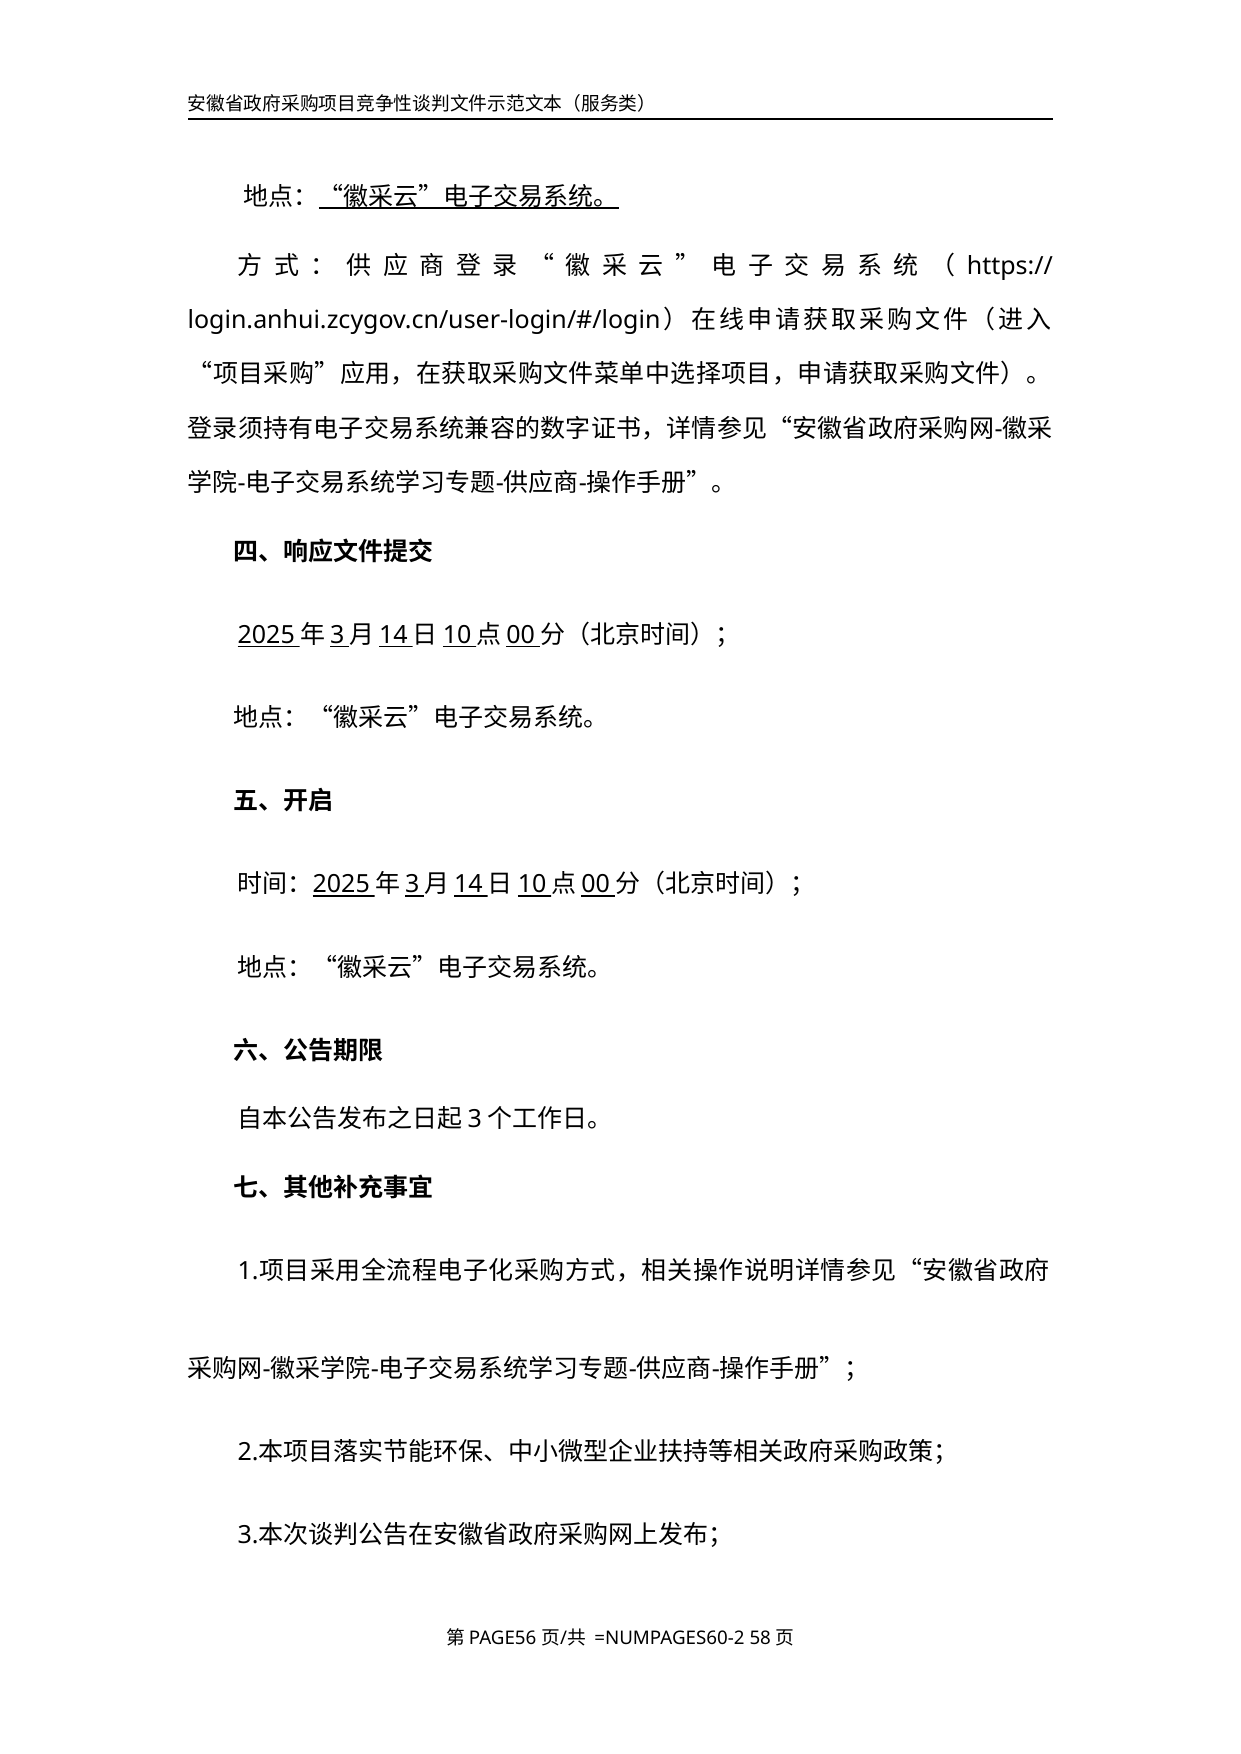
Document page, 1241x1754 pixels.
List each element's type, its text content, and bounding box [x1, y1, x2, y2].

text 方式：供应商登录“徽采云”电子交易系统（https://login.anhui.zcygov.cn/user-login/#/login）在线申请获取采购文件（进入“项目采购”应用，在获取采购文件菜单中选择项目，申请获取采购文件）。登录须持有电子交易系统兼容的数字证书，详情参见“安徽省政府采购网-徽采学院-电子交易系统学习专题-供应商-操作手册”。 [187, 245, 1053, 499]
text 3.本次谈判公告在安徽省政府采购网上发布； [187, 1500, 1053, 1565]
text 地点：“徽采云”电子交易系统。 [187, 683, 1053, 748]
text 六、公告期限 [187, 1016, 1053, 1081]
text 2.本项目落实节能环保、中小微型企业扶持等相关政府采购政策； [187, 1417, 1053, 1482]
text 地点：“徽采云”电子交易系统。 [187, 933, 1053, 998]
text 七、其他补充事宜 [187, 1153, 1053, 1218]
text 1.项目采用全流程电子化采购方式，相关操作说明详情参见“安徽省政府采购网-徽采学院-电子交易系统学习专题-供应商-操作手册”； [187, 1236, 1053, 1399]
text 地点：“徽采云”电子交易系统。 [187, 162, 1053, 227]
text 时间：2025年3月14日10点00分（北京时间）； [187, 849, 1053, 914]
text 2025年3月14日10点00分（北京时间）； [187, 600, 1053, 665]
text 自本公告发布之日起3个工作日。 [187, 1099, 1053, 1135]
text 四、响应文件提交 [187, 517, 1053, 582]
text 五、开启 [187, 766, 1053, 831]
